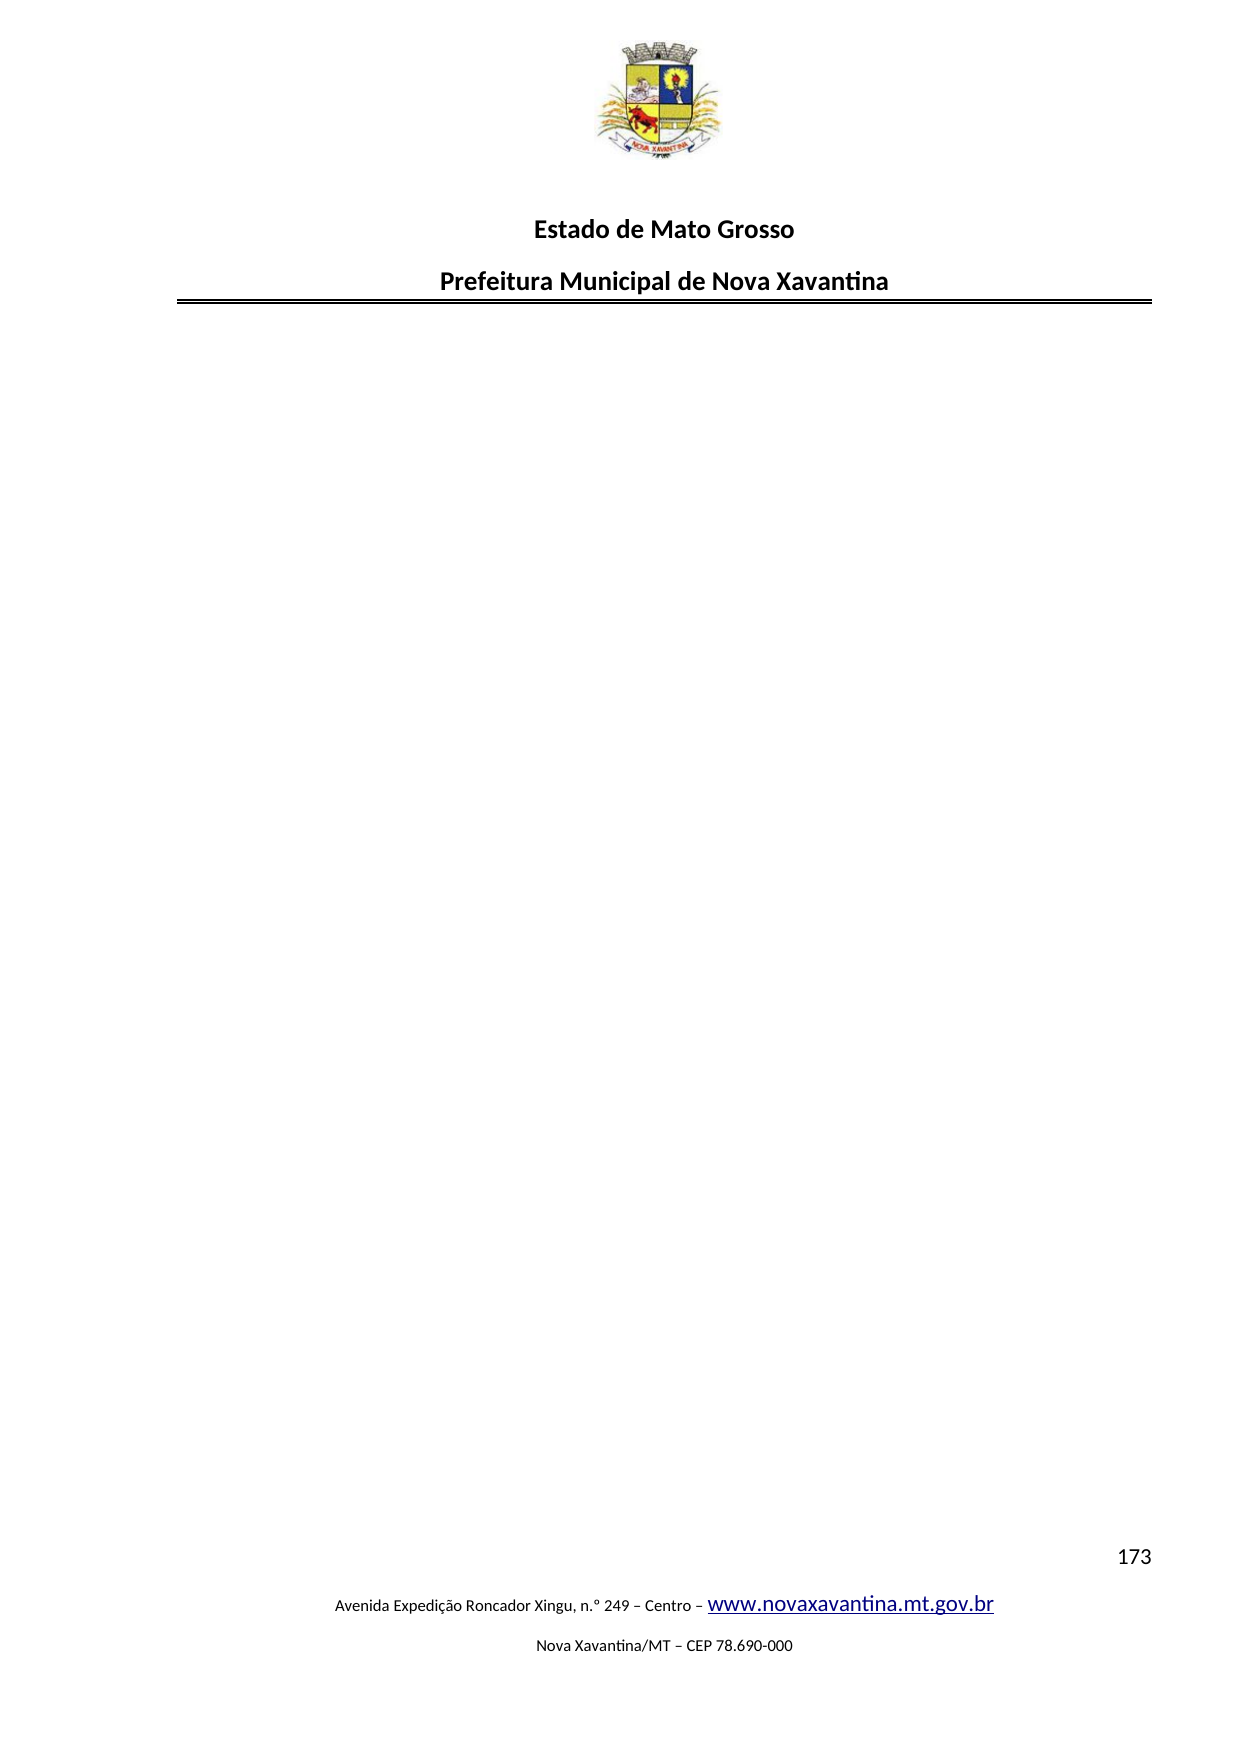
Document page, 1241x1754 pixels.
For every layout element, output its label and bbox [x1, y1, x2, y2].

picture [594, 40, 723, 160]
